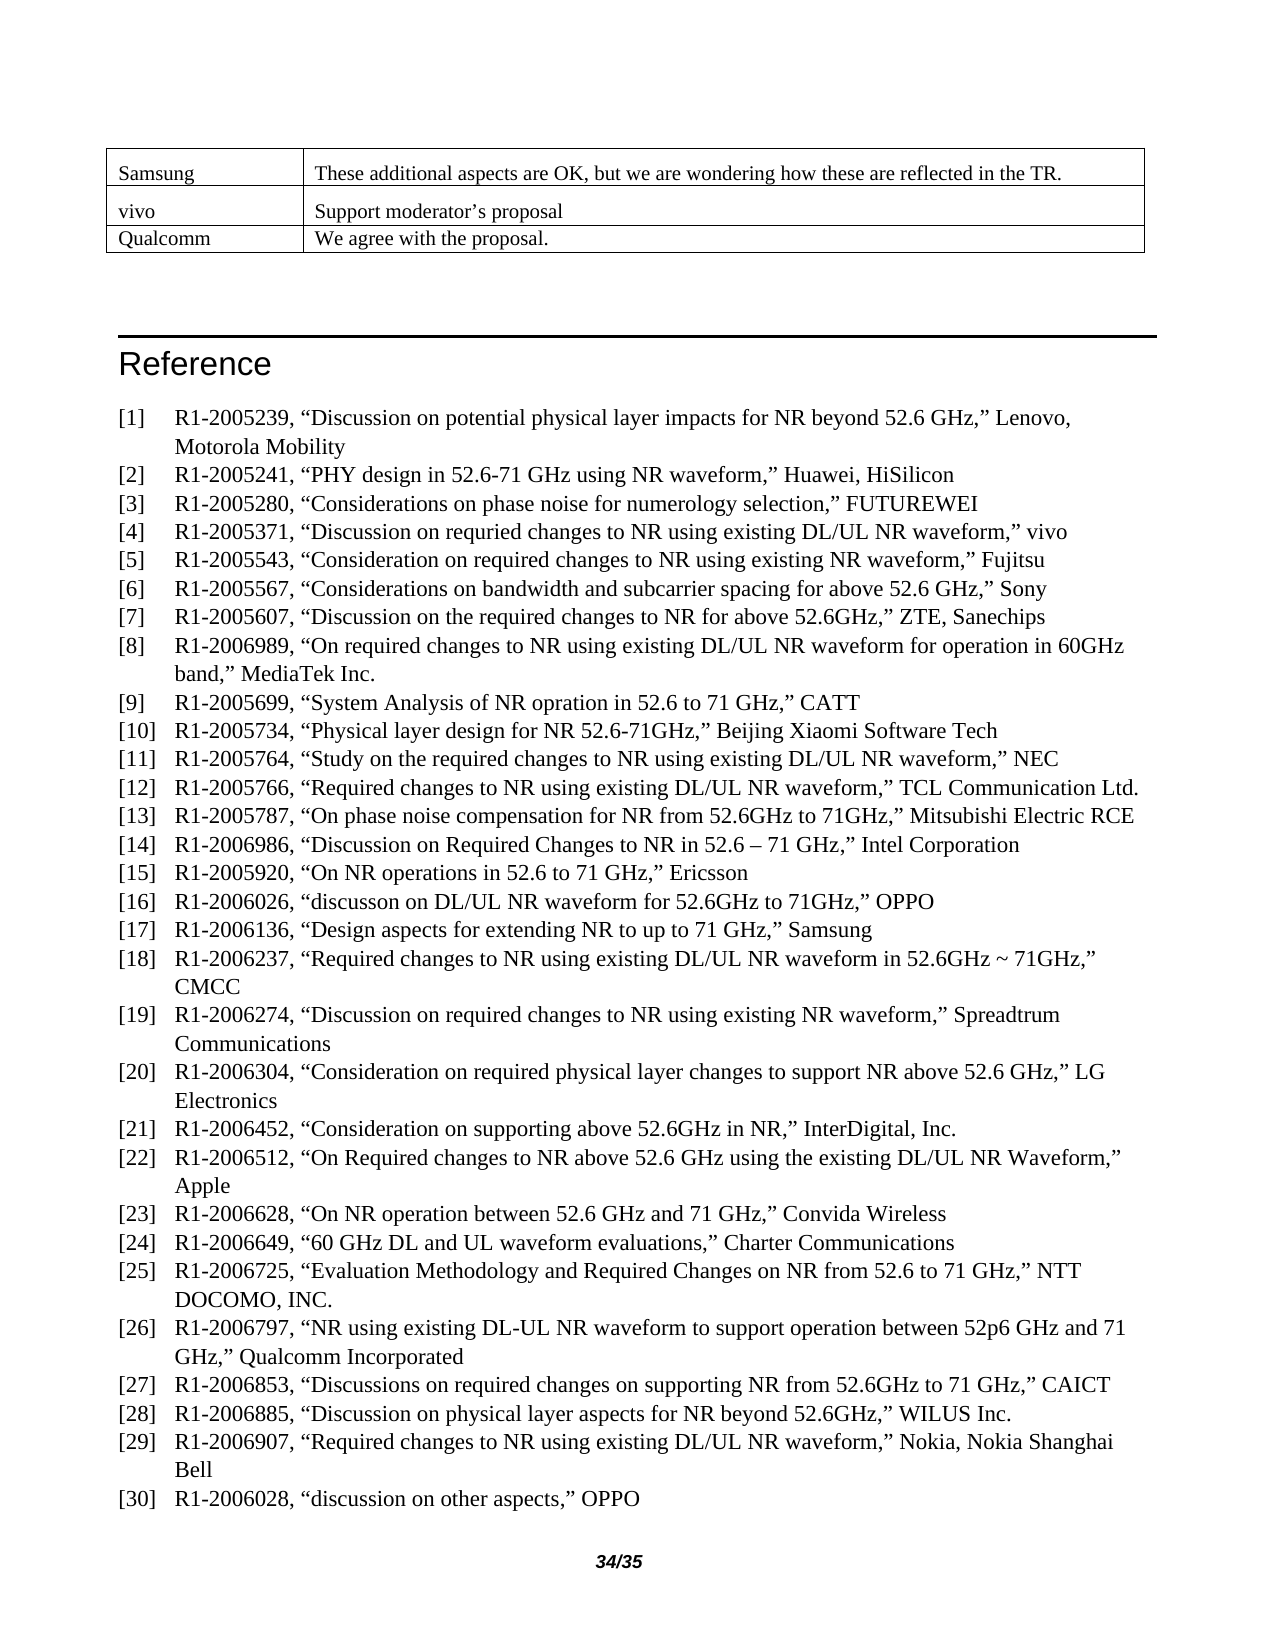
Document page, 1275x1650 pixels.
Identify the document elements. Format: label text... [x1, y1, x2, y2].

list R1-2005787, “On phase noise compensation for NR from 52.6GHz to 71GHz,” Mitsubishi Electric RCE [118, 802, 1157, 829]
table_cell Support moderator’s proposal [304, 186, 1144, 225]
list R1-2006986, “Discussion on Required Changes to NR in 52.6 – 71 GHz,” Intel Corporation [118, 831, 1157, 857]
list R1-2006512, “On Required changes to NR above 52.6 GHz using the existing DL/UL NR Waveform,” Apple [118, 1144, 1157, 1198]
list R1-2005371, “Discussion on requried changes to NR using existing DL/UL NR waveform,” vivo [118, 518, 1157, 544]
subtitle Reference [118, 338, 1157, 382]
list R1-2006237, “Required changes to NR using existing DL/UL NR waveform in 52.6GHz ~ 71GHz,” CMCC [118, 944, 1157, 999]
list R1-2005280, “Considerations on phase noise for numerology selection,” FUTUREWEI [118, 489, 1157, 516]
table_cell vivo [107, 186, 303, 225]
list R1-2006797, “NR using existing DL-UL NR waveform to support operation between 52p6 GHz and 71 GHz,” Qualcomm Incorporated [118, 1314, 1157, 1369]
list R1-2005699, “System Analysis of NR opration in 52.6 to 71 GHz,” CATT [118, 689, 1157, 715]
list R1-2006725, “Evaluation Methodology and Required Changes on NR from 52.6 to 71 GHz,” NTT DOCOMO, INC. [118, 1257, 1157, 1312]
list R1-2006628, “On NR operation between 52.6 GHz and 71 GHz,” Convida Wireless [118, 1201, 1157, 1227]
table_cell Samsung [107, 149, 303, 185]
list R1-2006026, “discusson on DL/UL NR waveform for 52.6GHz to 71GHz,” OPPO [118, 888, 1157, 914]
list R1-2005543, “Consideration on required changes to NR using existing NR waveform,” Fujitsu [118, 546, 1157, 573]
list R1-2005567, “Considerations on bandwidth and subcarrier spacing for above 52.6 GHz,” Sony [118, 575, 1157, 601]
list R1-2006885, “Discussion on physical layer aspects for NR beyond 52.6GHz,” WILUS Inc. [118, 1399, 1157, 1426]
list R1-2005764, “Study on the required changes to NR using existing DL/UL NR waveform,” NEC [118, 746, 1157, 772]
table_cell These additional aspects are OK, but we are wondering how these are reflected in the TR. [304, 149, 1144, 185]
list R1-2006304, “Consideration on required physical layer changes to support NR above 52.6 GHz,” LG Electronics [118, 1058, 1157, 1113]
table_cell We agree with the proposal. [304, 226, 1144, 252]
list R1-2006649, “60 GHz DL and UL waveform evaluations,” Charter Communications [118, 1229, 1157, 1255]
list R1-2006452, “Consideration on supporting above 52.6GHz in NR,” InterDigital, Inc. [118, 1115, 1157, 1142]
list R1-2005766, “Required changes to NR using existing DL/UL NR waveform,” TCL Communication Ltd. [118, 774, 1157, 800]
list R1-2006136, “Design aspects for extending NR to up to 71 GHz,” Samsung [118, 916, 1157, 942]
list R1-2006028, “discussion on other aspects,” OPPO [118, 1485, 1157, 1511]
list R1-2005607, “Discussion on the required changes to NR for above 52.6GHz,” ZTE, Sanechips [118, 603, 1157, 630]
list R1-2005241, “PHY design in 52.6-71 GHz using NR waveform,” Huawei, HiSilicon [118, 461, 1157, 487]
list R1-2005920, “On NR operations in 52.6 to 71 GHz,” Ericsson [118, 859, 1157, 886]
list R1-2005734, “Physical layer design for NR 52.6-71GHz,” Beijing Xiaomi Software Tech [118, 717, 1157, 743]
table_cell Qualcomm [107, 226, 303, 252]
list R1-2006853, “Discussions on required changes on supporting NR from 52.6GHz to 71 GHz,” CAICT [118, 1371, 1157, 1397]
list R1-2006274, “Discussion on required changes to NR using existing NR waveform,” Spreadtrum Communications [118, 1001, 1157, 1056]
list R1-2005239, “Discussion on potential physical layer impacts for NR beyond 52.6 GHz,” Lenovo, Motorola Mobility [118, 404, 1157, 459]
list R1-2006907, “Required changes to NR using existing DL/UL NR waveform,” Nokia, Nokia Shanghai Bell [118, 1428, 1157, 1483]
list R1-2006989, “On required changes to NR using existing DL/UL NR waveform for operation in 60GHz band,” MediaTek Inc. [118, 632, 1157, 687]
